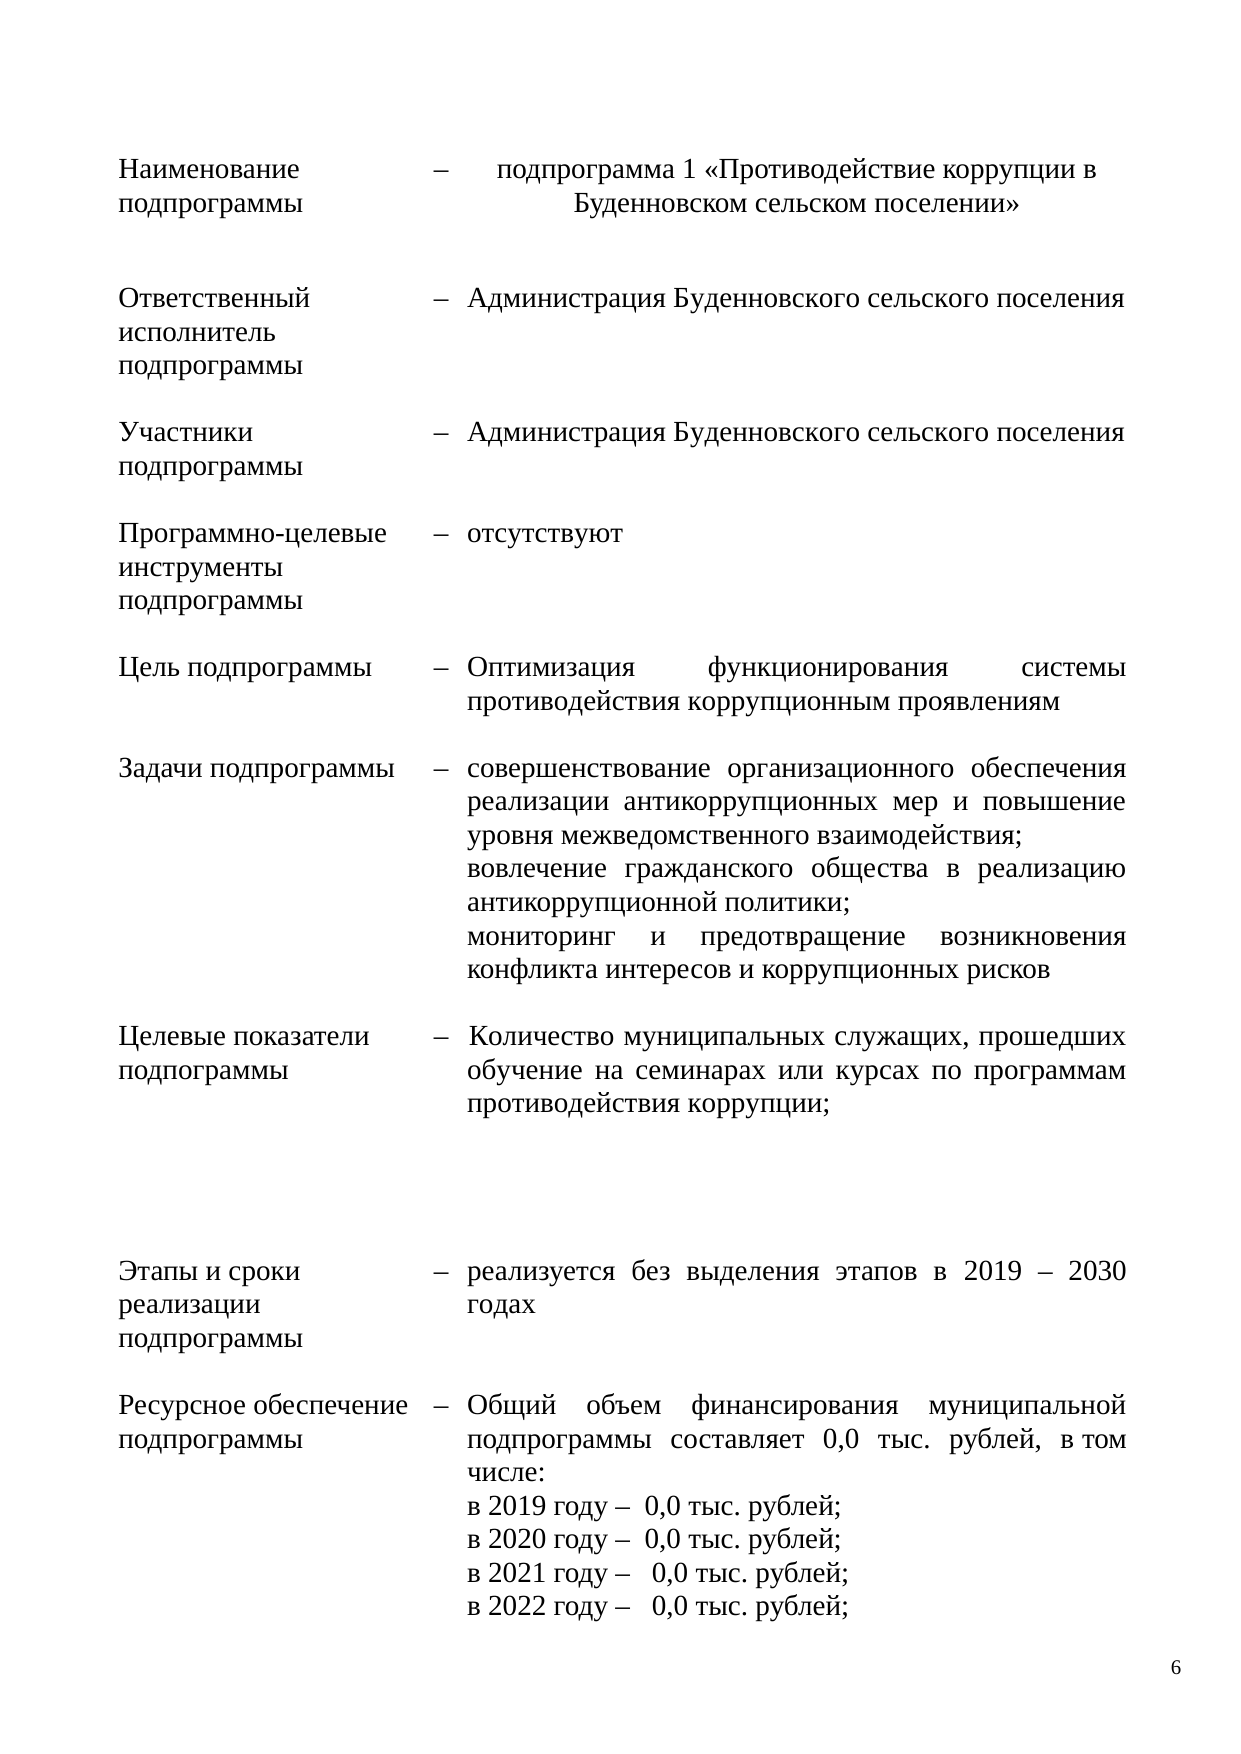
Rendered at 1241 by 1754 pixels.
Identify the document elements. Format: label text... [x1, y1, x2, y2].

table_header подпрограмма 1 «Противодействие коррупции в Буденновском сельском поселении» [461, 152, 1133, 280]
table_cell Ответственный исполнитель подпрограммы [112, 280, 421, 414]
table_cell Программно-целевые инструменты подпрограммы [112, 515, 421, 649]
table_cell Участники подпрограммы [112, 415, 421, 515]
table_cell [112, 1387, 421, 1622]
table_cell – [421, 1018, 461, 1253]
table_cell – [421, 1387, 461, 1622]
table_cell реализуется без выделения этапов в 2019 – 2030 годах [461, 1253, 1133, 1387]
table_cell Администрация Буденновского сельского поселения [461, 280, 1133, 414]
table_cell – [421, 515, 461, 649]
table_header Наименование подпрограммы [112, 152, 421, 280]
table_cell Оптимизация функционирования системы противодействия коррупционным проявлениям [461, 649, 1133, 716]
table_cell отсутствуют [461, 515, 1133, 649]
table_cell – [421, 280, 461, 414]
table_cell Администрация Буденновского сельского поселения [461, 415, 1133, 515]
table_cell Цель подпрограммы [112, 649, 421, 716]
table_cell совершенствование организационного обеспечения реализации антикоррупционных мер и повышение уровня межведомственного взаимодействия; вовлечение гражданского общества в реализацию антикоррупционной политики; мониторинг и предотвращение возникновения конфликта интересов и коррупционных рисков [461, 716, 1133, 1018]
table_cell – [421, 716, 461, 1018]
table_cell – [421, 1253, 461, 1387]
table_cell Этапы и сроки реализации подпрограммы [112, 1253, 421, 1387]
table_cell Задачи подпрограммы [112, 716, 421, 1018]
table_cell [461, 1387, 1133, 1622]
table_cell Целевые показатели подпограммы [112, 1018, 421, 1253]
table_cell – [421, 649, 461, 716]
table_header – [421, 152, 461, 280]
table_cell – [421, 415, 461, 515]
table_cell Количество муниципальных служащих, прошедших обучение на семинарах или курсах по программам противодействия коррупции; [461, 1018, 1133, 1253]
